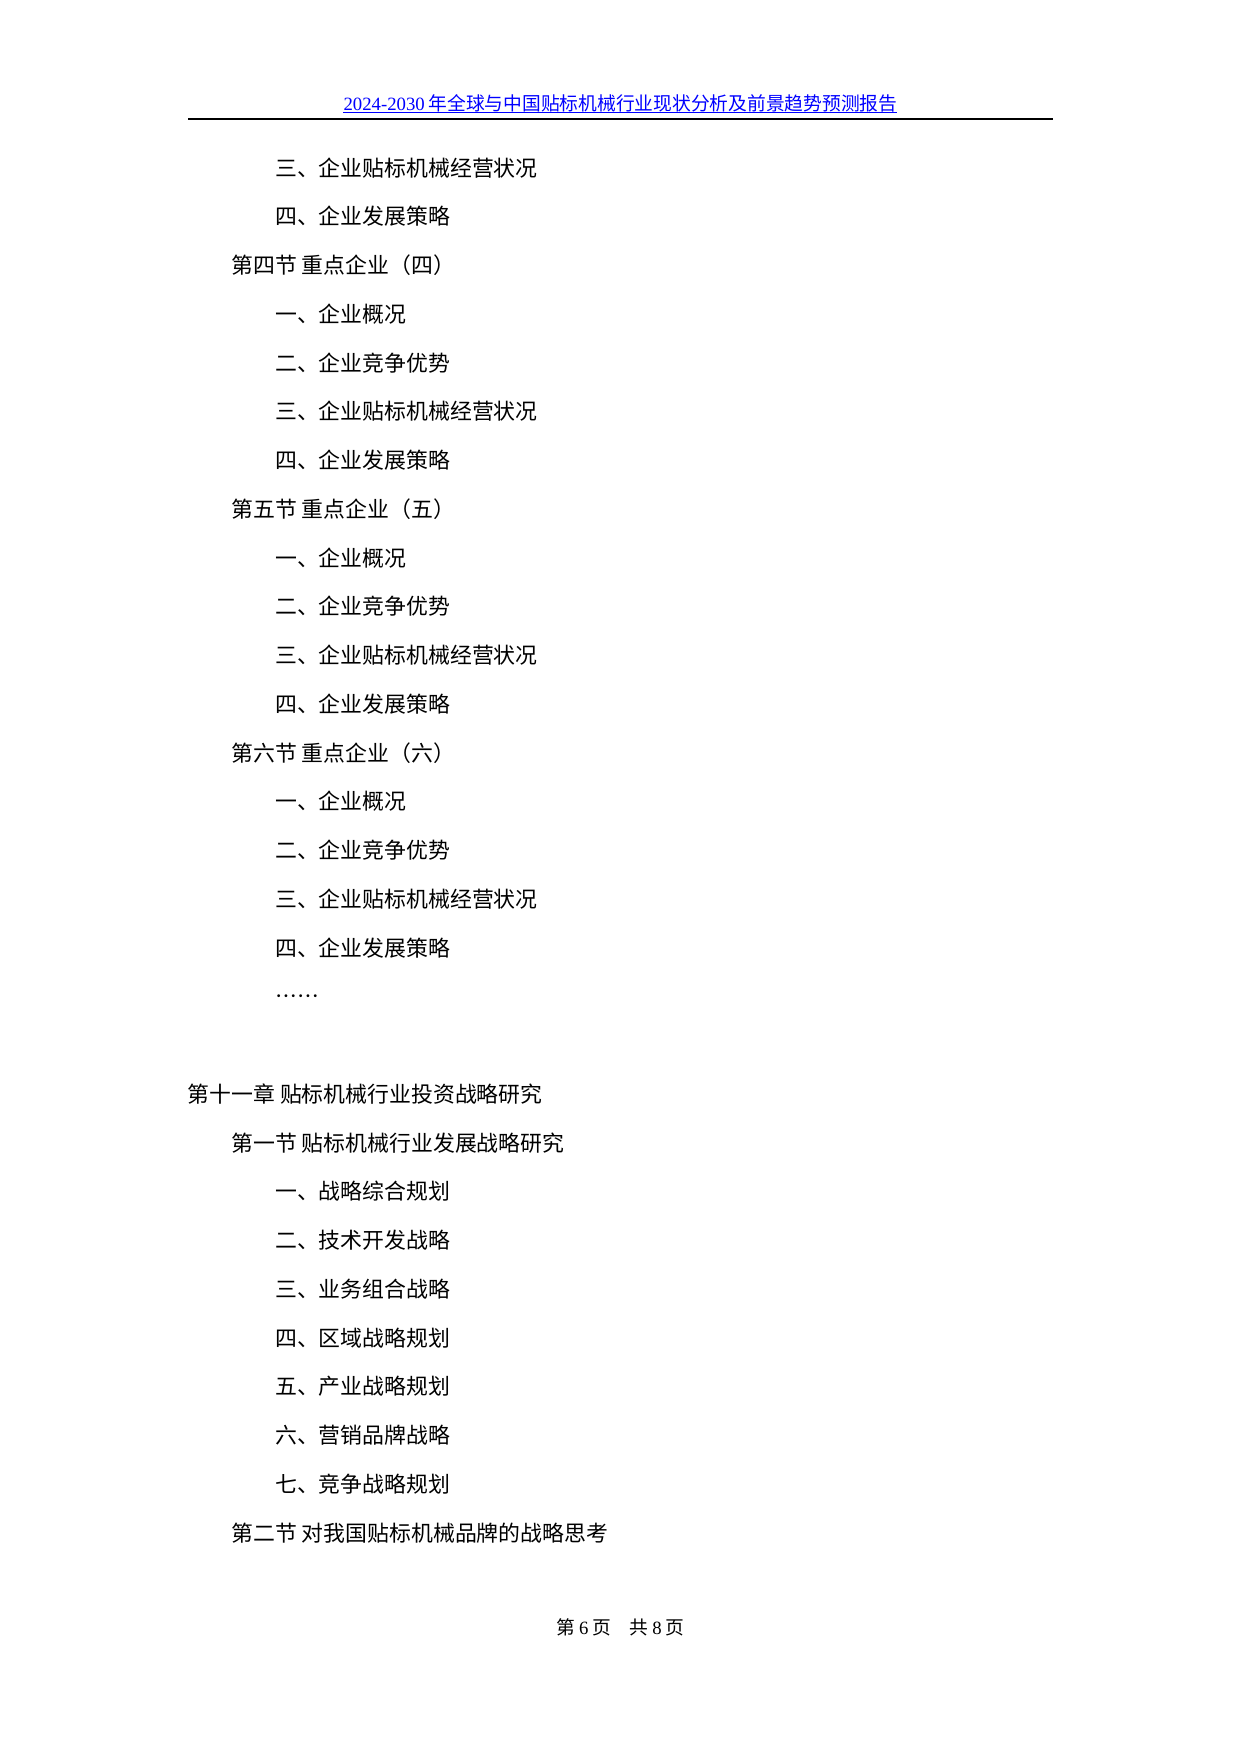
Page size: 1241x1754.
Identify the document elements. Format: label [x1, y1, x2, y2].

text [187, 150, 1053, 1548]
